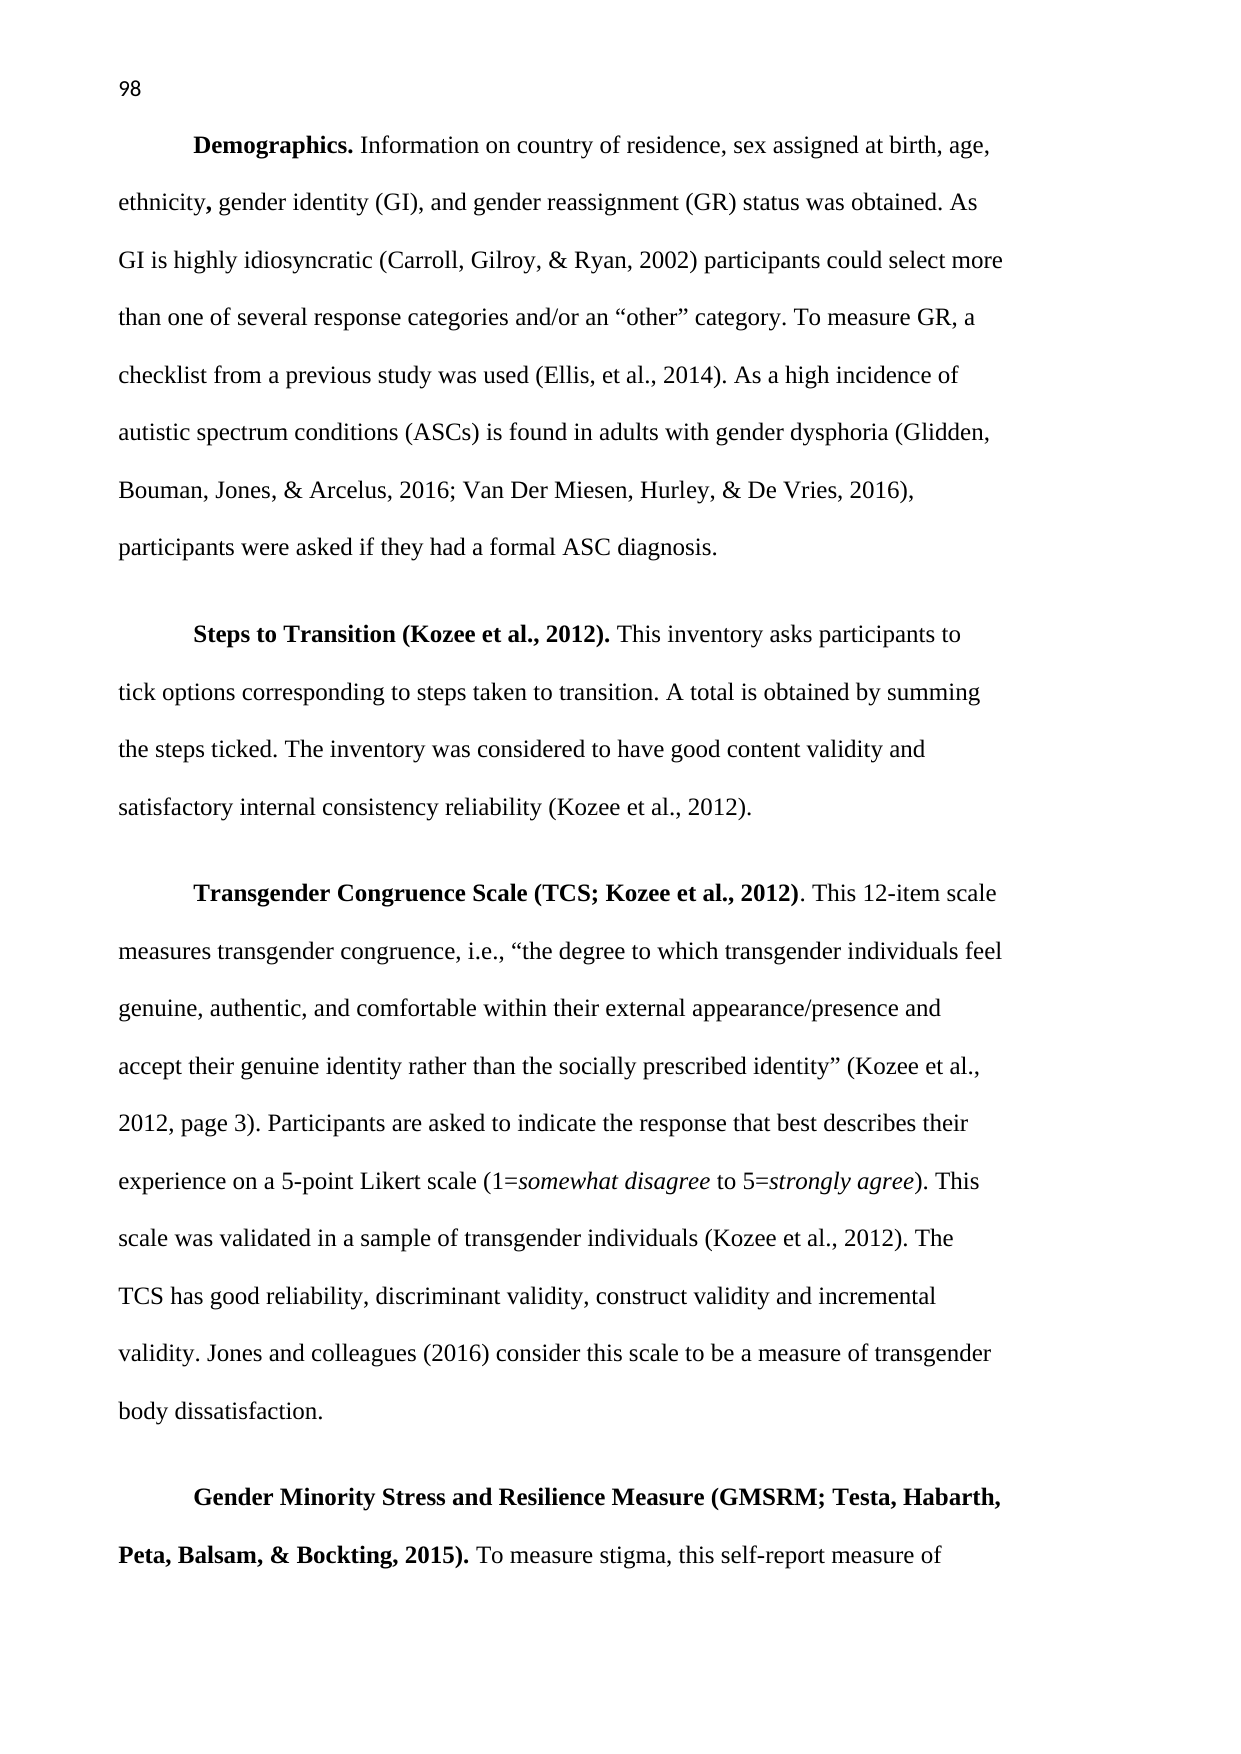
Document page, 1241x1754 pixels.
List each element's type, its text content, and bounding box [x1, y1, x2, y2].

text Steps to Transition (Kozee et al., 2012). This inventory asks participants to tick options corresponding to steps taken to transition. A total is obtained by summing the steps ticked. The inventory was considered to have good content validity and satisfactory internal consistency reliability (Kozee et al., 2012). [118, 619, 1004, 820]
text Demographics. Information on country of residence, sex assigned at birth, age, ethnicity, gender identity (GI), and gender reassignment (GR) status was obtained. As GI is highly idiosyncratic (Carroll, Gilroy, & Ryan, 2002) participants could select more than one of several response categories and/or an “other” category. To measure GR, a checklist from a previous study was used (Ellis, et al., 2014). As a high incidence of autistic spectrum conditions (ASCs) is found in adults with gender dysphoria (Glidden, Bouman, Jones, & Arcelus, 2016; Van Der Miesen, Hurley, & De Vries, 2016), participants were asked if they had a formal ASC diagnosis. [118, 130, 1004, 561]
text Transgender Congruence Scale (TCS; Kozee et al., 2012). This 12-item scale measures transgender congruence, i.e., “the degree to which transgender individuals feel genuine, authentic, and comfortable within their external appearance/presence and accept their genuine identity rather than the socially prescribed identity” (Kozee et al., 2012, page 3). Participants are asked to indicate the response that best describes their experience on a 5-point Likert scale (1=somewhat disagree to 5=strongly agree). This scale was validated in a sample of transgender individuals (Kozee et al., 2012). The TCS has good reliability, discriminant validity, construct validity and incremental validity. Jones and colleagues (2016) consider this scale to be a measure of transgender body dissatisfaction. [118, 878, 1004, 1424]
